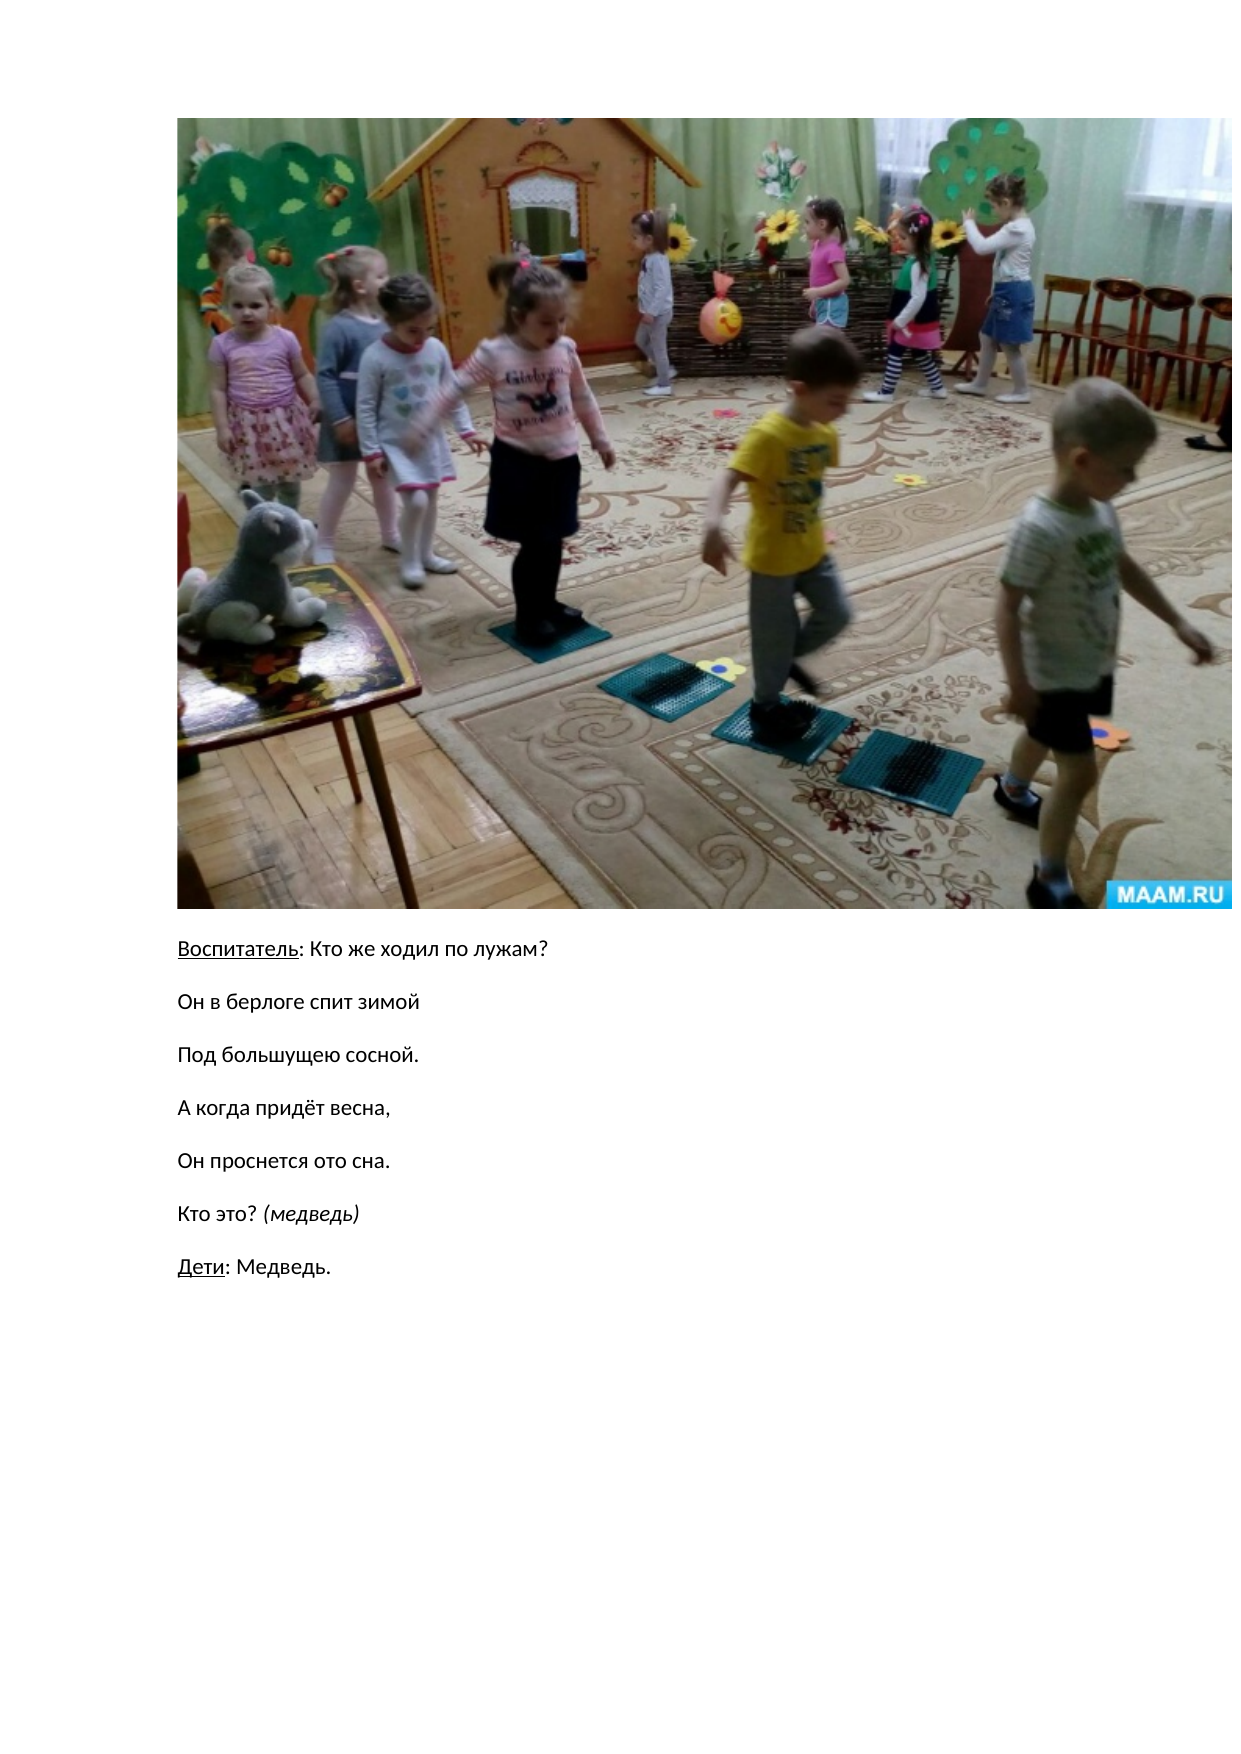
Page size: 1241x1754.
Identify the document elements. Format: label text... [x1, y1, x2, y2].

text Под большущею сосной. [177, 1040, 1152, 1068]
text Он в берлоге спит зимой [177, 987, 1152, 1015]
text Кто это? (медведь) [177, 1199, 1152, 1227]
text Воспитатель: Кто же ходил по лужам? [177, 934, 1152, 962]
text А когда придёт весна, [177, 1093, 1152, 1121]
text Он проснется ото сна. [177, 1146, 1152, 1174]
text Дети: Медведь. [177, 1252, 1152, 1280]
picture [177, 118, 1232, 909]
